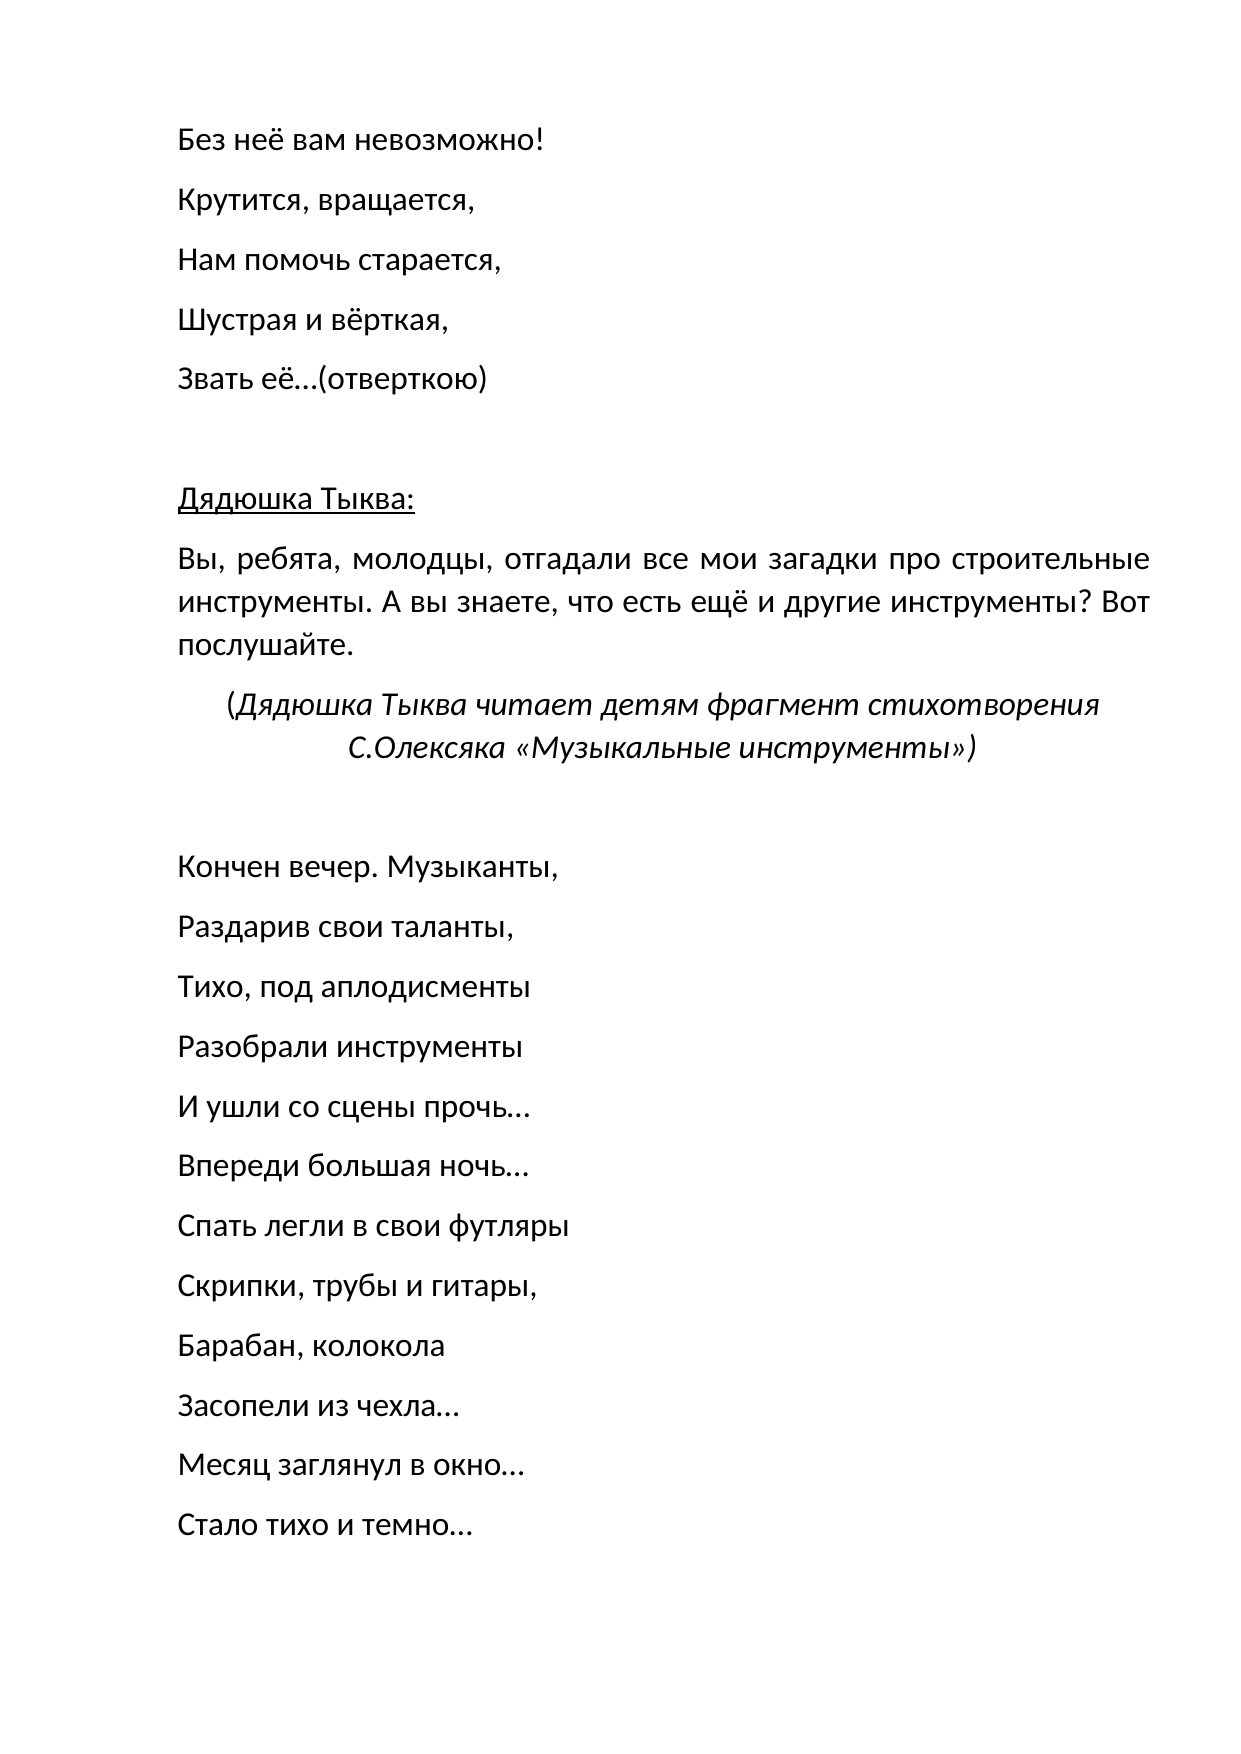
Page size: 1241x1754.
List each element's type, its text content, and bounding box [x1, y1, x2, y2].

text Тихо, под аплодисменты [177, 965, 1152, 1006]
text Кончен вечер. Музыканты, [177, 845, 1152, 886]
text Крутится, вращается, [177, 178, 1152, 219]
text (Дядюшка Тыква читает детям фрагмент стихотворения С.Олексяка «Музыкальные инструменты») [177, 683, 1152, 767]
text Без неё вам невозможно! [177, 118, 1152, 159]
text Скрипки, трубы и гитары, [177, 1264, 1152, 1305]
text Спать легли в свои футляры [177, 1204, 1152, 1245]
text Впереди большая ночь… [177, 1144, 1152, 1185]
text Засопели из чехла… [177, 1383, 1152, 1424]
text Барабан, колокола [177, 1324, 1152, 1364]
text Шустрая и вёрткая, [177, 297, 1152, 338]
text Раздарив свои таланты, [177, 905, 1152, 946]
text Стало тихо и темно… [177, 1503, 1152, 1544]
text Дядюшка Тыква: [177, 477, 1152, 518]
text Звать её…(отверткою) [177, 357, 1152, 398]
text Месяц заглянул в окно… [177, 1443, 1152, 1484]
text Нам помочь старается, [177, 238, 1152, 278]
text Разобрали инструменты [177, 1025, 1152, 1066]
text Вы, ребята, молодцы, отгадали все мои загадки про строительные инструменты. А вы знаете, что есть ещё и другие инструменты? Вот послушайте. [177, 537, 1152, 664]
text И ушли со сцены прочь… [177, 1084, 1152, 1125]
